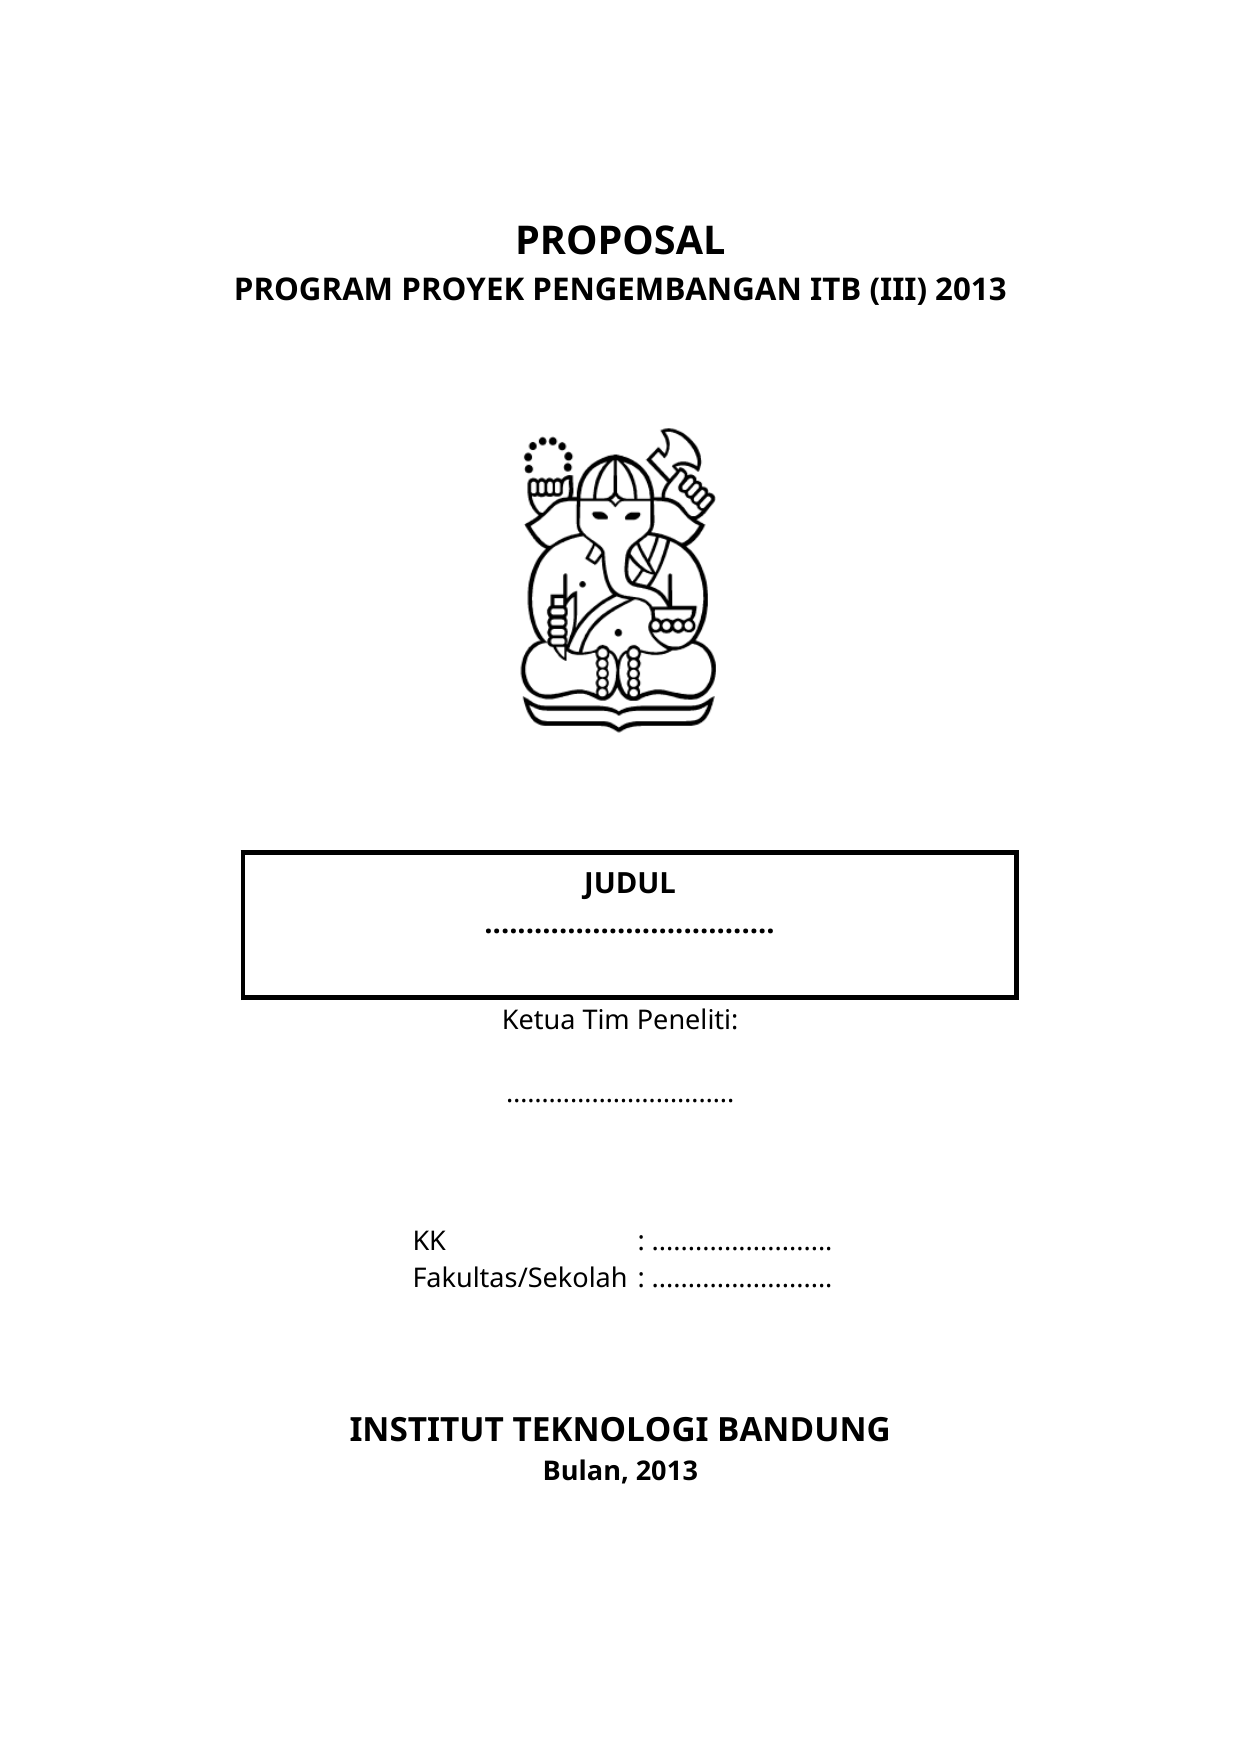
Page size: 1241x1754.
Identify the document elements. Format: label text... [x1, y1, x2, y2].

text PROPOSAL [187, 212, 1053, 266]
text ………………………….. [187, 1074, 1053, 1111]
text INSTITUT TEKNOLOGI BANDUNG [187, 1406, 1053, 1451]
picture [517, 425, 724, 735]
text Ketua Tim Peneliti: [187, 954, 1053, 1037]
text Fakultas/Sekolah : ......................... [187, 1258, 1053, 1295]
text KK : ......................... [187, 1221, 1053, 1258]
text PROGRAM PROYEK PENGEMBANGAN ITB (III) 2013 [187, 266, 1053, 309]
text Bulan, 2013 [187, 1451, 1053, 1488]
